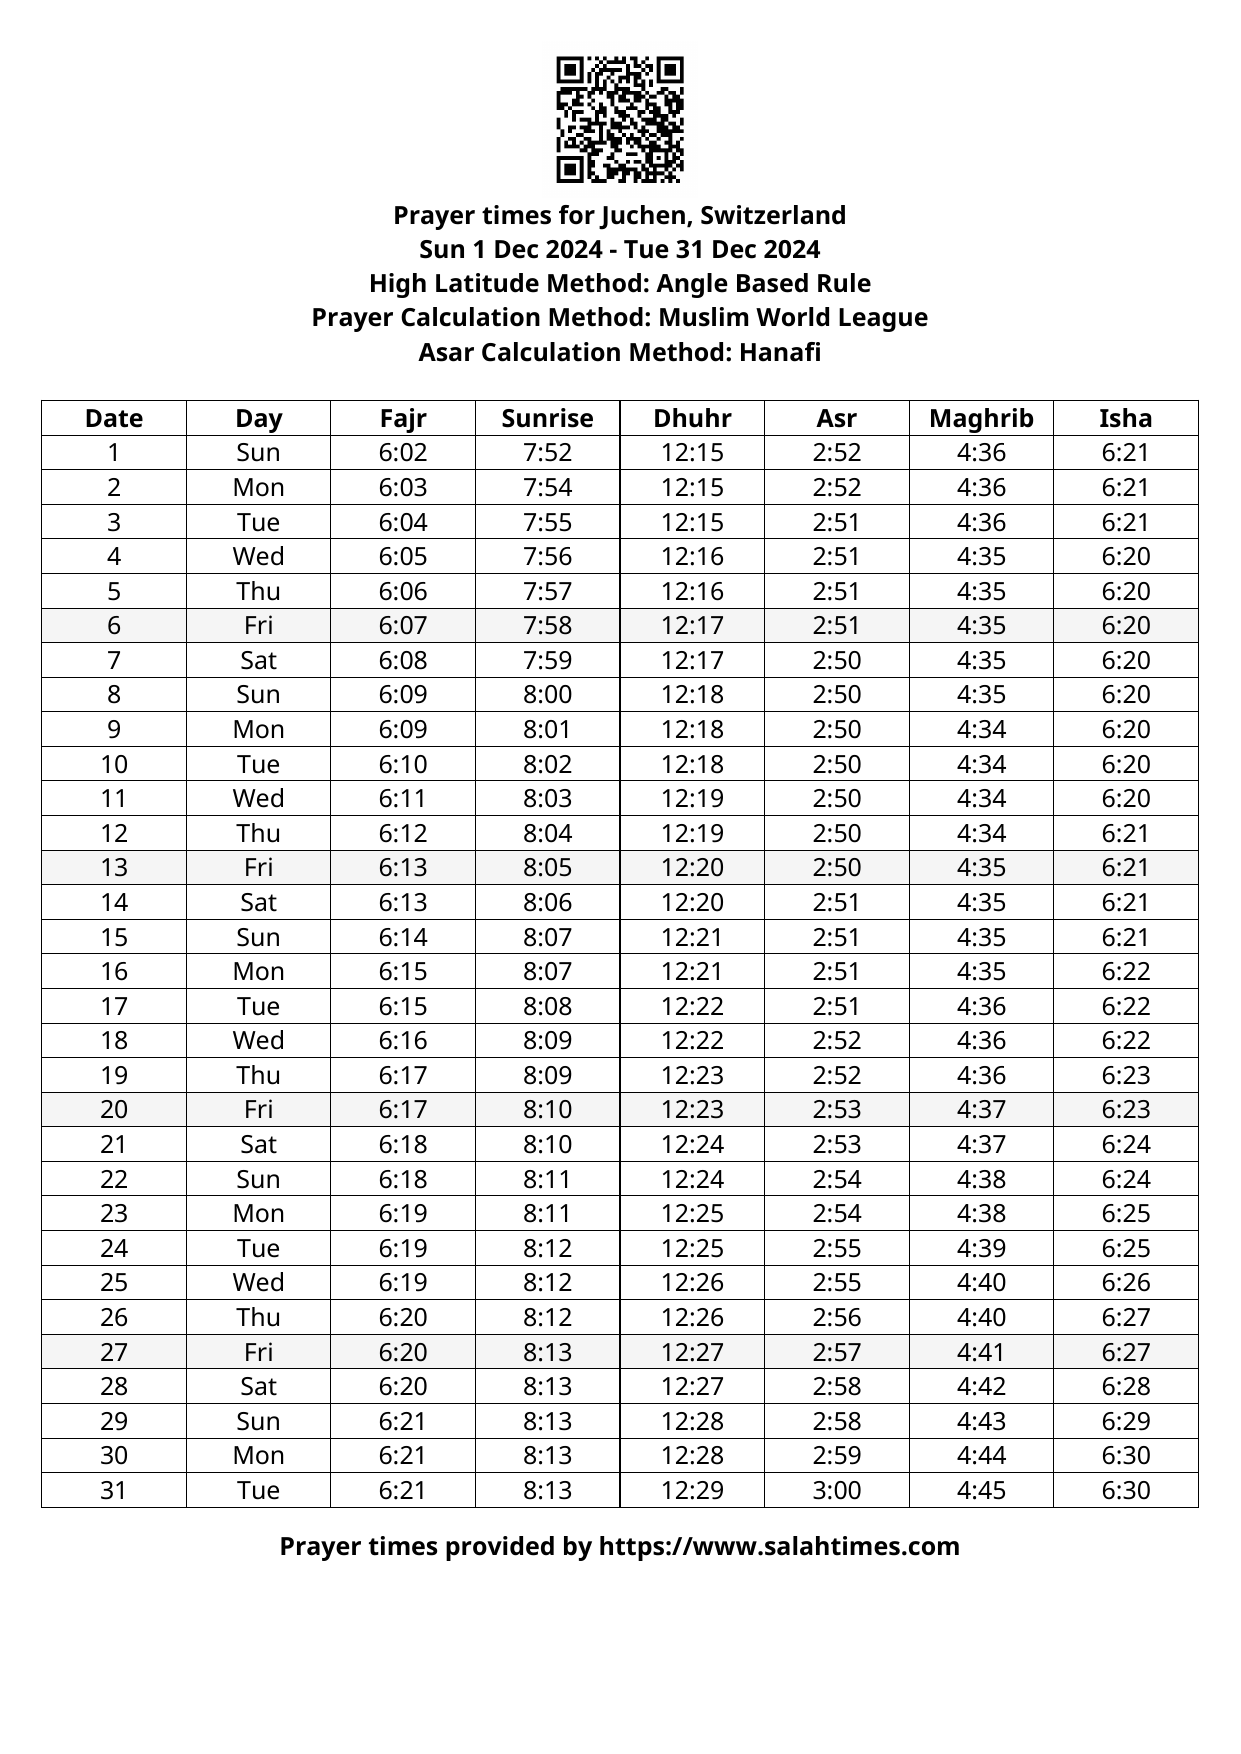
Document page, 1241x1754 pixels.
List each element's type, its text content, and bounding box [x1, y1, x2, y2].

table_cell 12:27 [621, 1335, 764, 1368]
table_cell 2:54 [765, 1162, 909, 1195]
table_cell 12:18 [621, 747, 764, 780]
table_cell 2:51 [765, 954, 909, 988]
table_cell Tue [187, 989, 330, 1022]
table_cell 12:17 [621, 643, 764, 677]
table_cell 6:21 [331, 1404, 475, 1437]
table_cell 8:09 [476, 1058, 619, 1092]
table_cell 12:16 [621, 574, 764, 607]
table_cell Fri [187, 1093, 330, 1126]
table_cell 2:56 [765, 1300, 909, 1334]
table_cell Wed [187, 1024, 330, 1057]
table_cell Fri [187, 851, 330, 884]
table_cell 2:50 [765, 643, 909, 677]
table_cell 6:20 [1054, 574, 1198, 607]
table_cell 6:27 [1054, 1335, 1198, 1368]
table_cell Wed [187, 539, 330, 573]
table_cell 24 [42, 1231, 186, 1264]
table_cell 12:27 [621, 1369, 764, 1403]
table_cell 6:21 [1054, 470, 1198, 504]
table_cell 2:50 [765, 781, 909, 815]
table_cell 6:21 [331, 1439, 475, 1472]
table_cell 12:18 [621, 712, 764, 746]
table_cell Tue [187, 1473, 330, 1507]
table_cell 8:02 [476, 747, 619, 780]
table_cell 2:51 [765, 505, 909, 538]
table_cell 6:20 [1054, 643, 1198, 677]
table_cell 12:29 [621, 1473, 764, 1507]
table_cell 25 [42, 1266, 186, 1299]
table_cell 13 [42, 851, 186, 884]
table_cell 2:55 [765, 1266, 909, 1299]
table_cell 6:21 [331, 1473, 475, 1507]
table_cell 8:12 [476, 1231, 619, 1264]
text Prayer times provided by https://www.salahtimes.com [42, 1528, 1198, 1563]
table_cell 6:21 [1054, 851, 1198, 884]
table_cell 4:34 [910, 747, 1053, 780]
table_cell 15 [42, 920, 186, 953]
table_cell 2:50 [765, 678, 909, 711]
table_cell 6:22 [1054, 954, 1198, 988]
table_cell 6:24 [1054, 1127, 1198, 1161]
table_header Maghrib [910, 401, 1053, 434]
table_cell 6:20 [1054, 678, 1198, 711]
table_cell Mon [187, 1196, 330, 1230]
table_cell 2:51 [765, 574, 909, 607]
table_cell 12:23 [621, 1093, 764, 1126]
table_cell 2:51 [765, 885, 909, 919]
table_cell 22 [42, 1162, 186, 1195]
table_cell 6:08 [331, 643, 475, 677]
table_cell 4:37 [910, 1127, 1053, 1161]
table_cell 6:11 [331, 781, 475, 815]
table_cell 7:52 [476, 436, 619, 469]
table_cell 2:52 [765, 1024, 909, 1057]
table_cell 2:50 [765, 816, 909, 849]
table_cell 6 [42, 609, 186, 642]
table_cell 12:23 [621, 1058, 764, 1092]
table_cell 20 [42, 1093, 186, 1126]
table_cell 6:21 [1054, 885, 1198, 919]
text Sun 1 Dec 2024 - Tue 31 Dec 2024 [42, 232, 1198, 266]
table_cell 2:52 [765, 1058, 909, 1092]
table_cell 2:54 [765, 1196, 909, 1230]
table_cell 12:26 [621, 1266, 764, 1299]
table_cell Sat [187, 1369, 330, 1403]
table_cell 6:03 [331, 470, 475, 504]
table_cell 7:55 [476, 505, 619, 538]
table_cell 8:05 [476, 851, 619, 884]
table_cell 6:30 [1054, 1439, 1198, 1472]
table_cell Sat [187, 885, 330, 919]
table_cell 4:36 [910, 436, 1053, 469]
table_cell 7:57 [476, 574, 619, 607]
table_cell 2:58 [765, 1404, 909, 1437]
table_cell 3 [42, 505, 186, 538]
table_cell Thu [187, 1300, 330, 1334]
table_cell 12:26 [621, 1300, 764, 1334]
table_cell 4:40 [910, 1300, 1053, 1334]
table_cell 4:36 [910, 470, 1053, 504]
table_cell 12:15 [621, 436, 764, 469]
table_cell 6:25 [1054, 1231, 1198, 1264]
table_cell Thu [187, 816, 330, 849]
table_cell 6:05 [331, 539, 475, 573]
table_cell 6:19 [331, 1266, 475, 1299]
table_cell 12:25 [621, 1196, 764, 1230]
table_cell 4 [42, 539, 186, 573]
table_cell 8:13 [476, 1404, 619, 1437]
table_cell Tue [187, 747, 330, 780]
table_cell 12:28 [621, 1404, 764, 1437]
table_cell 2 [42, 470, 186, 504]
table_cell 6:21 [1054, 816, 1198, 849]
table_cell 6:23 [1054, 1093, 1198, 1126]
table_cell 4:36 [910, 505, 1053, 538]
table_cell 2:50 [765, 851, 909, 884]
table_cell 18 [42, 1024, 186, 1057]
table_cell 8:11 [476, 1162, 619, 1195]
table_cell 6:28 [1054, 1369, 1198, 1403]
table_cell 6:15 [331, 989, 475, 1022]
table_cell 4:41 [910, 1335, 1053, 1368]
table_cell 12:22 [621, 989, 764, 1022]
table_cell 4:35 [910, 539, 1053, 573]
table_cell 2:55 [765, 1231, 909, 1264]
table_cell 6:21 [1054, 436, 1198, 469]
table_cell 21 [42, 1127, 186, 1161]
table_cell 6:09 [331, 678, 475, 711]
table_cell 8:00 [476, 678, 619, 711]
table_cell Sun [187, 436, 330, 469]
table_cell 6:17 [331, 1093, 475, 1126]
table_cell Thu [187, 1058, 330, 1092]
table_cell 12:20 [621, 885, 764, 919]
table_cell 8:13 [476, 1335, 619, 1368]
table_cell 6:04 [331, 505, 475, 538]
table_cell 6:27 [1054, 1300, 1198, 1334]
table_cell 12 [42, 816, 186, 849]
table_cell Sun [187, 920, 330, 953]
text Asar Calculation Method: Hanafi [42, 334, 1198, 368]
table_cell 6:18 [331, 1162, 475, 1195]
table_cell 8:11 [476, 1196, 619, 1230]
table_cell 7:56 [476, 539, 619, 573]
table_cell 12:21 [621, 920, 764, 953]
table_cell 6:13 [331, 851, 475, 884]
table_cell 6:15 [331, 954, 475, 988]
table_cell 2:57 [765, 1335, 909, 1368]
table_cell 10 [42, 747, 186, 780]
table_cell Mon [187, 954, 330, 988]
table_cell 6:20 [1054, 781, 1198, 815]
table_cell 12:24 [621, 1162, 764, 1195]
table_cell Fri [187, 609, 330, 642]
table_cell 4:36 [910, 1024, 1053, 1057]
table_cell 2:58 [765, 1369, 909, 1403]
table_cell 6:21 [1054, 920, 1198, 953]
picture [542, 41, 699, 198]
table_cell 12:25 [621, 1231, 764, 1264]
table_header Asr [765, 401, 909, 434]
table_cell 2:51 [765, 539, 909, 573]
table_cell 17 [42, 989, 186, 1022]
table_cell 4:34 [910, 781, 1053, 815]
table_cell 1 [42, 436, 186, 469]
table_cell 8:13 [476, 1439, 619, 1472]
table_cell Tue [187, 1231, 330, 1264]
table_cell 4:36 [910, 1058, 1053, 1092]
table_cell 4:34 [910, 816, 1053, 849]
table_cell 9 [42, 712, 186, 746]
table_cell 12:20 [621, 851, 764, 884]
table_cell 2:53 [765, 1127, 909, 1161]
table_cell 8:13 [476, 1473, 619, 1507]
table_cell 8:12 [476, 1266, 619, 1299]
table_cell 8:13 [476, 1369, 619, 1403]
table_cell 6:20 [331, 1335, 475, 1368]
table_cell 29 [42, 1404, 186, 1437]
table_cell 27 [42, 1335, 186, 1368]
table_cell 6:12 [331, 816, 475, 849]
table_cell 8:03 [476, 781, 619, 815]
table_cell 8:08 [476, 989, 619, 1022]
table_header Fajr [331, 401, 475, 434]
table_cell 6:16 [331, 1024, 475, 1057]
table_cell 4:35 [910, 954, 1053, 988]
table_cell 12:24 [621, 1127, 764, 1161]
table_cell 6:20 [1054, 747, 1198, 780]
table_cell 6:25 [1054, 1196, 1198, 1230]
table_cell 4:35 [910, 609, 1053, 642]
table_cell 4:35 [910, 885, 1053, 919]
table_cell 8:06 [476, 885, 619, 919]
table_cell 12:17 [621, 609, 764, 642]
table_cell 11 [42, 781, 186, 815]
table_cell Sat [187, 643, 330, 677]
table_cell 2:51 [765, 989, 909, 1022]
table_cell 6:10 [331, 747, 475, 780]
table_cell 4:43 [910, 1404, 1053, 1437]
table_header Dhuhr [621, 401, 764, 434]
table_cell 2:51 [765, 920, 909, 953]
table_cell 6:20 [1054, 609, 1198, 642]
table_header Isha [1054, 401, 1198, 434]
table_cell 6:21 [1054, 505, 1198, 538]
table_cell 12:15 [621, 505, 764, 538]
table_cell Mon [187, 1439, 330, 1472]
table_cell 31 [42, 1473, 186, 1507]
table_cell 6:19 [331, 1196, 475, 1230]
table_cell 6:09 [331, 712, 475, 746]
table_cell 16 [42, 954, 186, 988]
table_cell 6:20 [1054, 539, 1198, 573]
table_cell Sun [187, 1404, 330, 1437]
table_cell 8:04 [476, 816, 619, 849]
table_cell 4:37 [910, 1093, 1053, 1126]
table_cell 6:02 [331, 436, 475, 469]
table_cell 4:35 [910, 920, 1053, 953]
table_cell 6:22 [1054, 989, 1198, 1022]
table_cell 2:50 [765, 747, 909, 780]
table_cell 6:24 [1054, 1162, 1198, 1195]
table_cell Sun [187, 1162, 330, 1195]
table_cell 7:58 [476, 609, 619, 642]
table_cell 12:21 [621, 954, 764, 988]
table_cell Mon [187, 712, 330, 746]
table_cell 28 [42, 1369, 186, 1403]
table_cell 4:35 [910, 678, 1053, 711]
table_cell 4:42 [910, 1369, 1053, 1403]
table_cell 19 [42, 1058, 186, 1092]
table_cell 8:09 [476, 1024, 619, 1057]
table_cell 4:39 [910, 1231, 1053, 1264]
table_cell 6:26 [1054, 1266, 1198, 1299]
table_cell 8:07 [476, 954, 619, 988]
table_cell Sun [187, 678, 330, 711]
table_cell 6:30 [1054, 1473, 1198, 1507]
table_cell 12:19 [621, 816, 764, 849]
table_cell Fri [187, 1335, 330, 1368]
table_cell 6:06 [331, 574, 475, 607]
table_cell 2:52 [765, 470, 909, 504]
table_cell 2:51 [765, 609, 909, 642]
table_header Sunrise [476, 401, 619, 434]
table_cell 12:19 [621, 781, 764, 815]
table_cell 2:59 [765, 1439, 909, 1472]
table_cell 6:17 [331, 1058, 475, 1092]
table_cell 6:20 [331, 1300, 475, 1334]
table_cell 8:01 [476, 712, 619, 746]
table_cell 4:35 [910, 851, 1053, 884]
table_cell Tue [187, 505, 330, 538]
table_cell 30 [42, 1439, 186, 1472]
table_cell 6:19 [331, 1231, 475, 1264]
table_cell 2:50 [765, 712, 909, 746]
table_cell 8:12 [476, 1300, 619, 1334]
table_cell 6:14 [331, 920, 475, 953]
table_cell 3:00 [765, 1473, 909, 1507]
text Prayer Calculation Method: Muslim World League [42, 300, 1198, 334]
table_cell 7:54 [476, 470, 619, 504]
table_cell 4:36 [910, 989, 1053, 1022]
table_header Day [187, 401, 330, 434]
table_cell 12:28 [621, 1439, 764, 1472]
table_cell 6:13 [331, 885, 475, 919]
table_cell 6:20 [331, 1369, 475, 1403]
table_cell 4:38 [910, 1196, 1053, 1230]
table_cell 23 [42, 1196, 186, 1230]
table_cell 6:18 [331, 1127, 475, 1161]
table_cell 8:07 [476, 920, 619, 953]
text Prayer times for Juchen, Switzerland [42, 198, 1198, 232]
table_cell 12:18 [621, 678, 764, 711]
text High Latitude Method: Angle Based Rule [42, 266, 1198, 300]
table_cell 4:35 [910, 643, 1053, 677]
table_cell 7:59 [476, 643, 619, 677]
table_header Date [42, 401, 186, 434]
table_cell 4:34 [910, 712, 1053, 746]
table_cell 5 [42, 574, 186, 607]
table_cell 4:45 [910, 1473, 1053, 1507]
table_cell 6:23 [1054, 1058, 1198, 1092]
table_cell 4:44 [910, 1439, 1053, 1472]
table_cell 4:35 [910, 574, 1053, 607]
table_cell 2:53 [765, 1093, 909, 1126]
table_cell 12:15 [621, 470, 764, 504]
table_cell 7 [42, 643, 186, 677]
table_cell 6:22 [1054, 1024, 1198, 1057]
table_cell 8:10 [476, 1093, 619, 1126]
table_cell Wed [187, 781, 330, 815]
table_cell 14 [42, 885, 186, 919]
table_cell 6:07 [331, 609, 475, 642]
table_cell 4:38 [910, 1162, 1053, 1195]
table_cell 8 [42, 678, 186, 711]
table_cell 6:29 [1054, 1404, 1198, 1437]
table_cell 6:20 [1054, 712, 1198, 746]
table_cell 12:22 [621, 1024, 764, 1057]
table_cell Wed [187, 1266, 330, 1299]
table_cell Sat [187, 1127, 330, 1161]
table_cell 8:10 [476, 1127, 619, 1161]
table_cell 4:40 [910, 1266, 1053, 1299]
table_cell 26 [42, 1300, 186, 1334]
table_cell 12:16 [621, 539, 764, 573]
table_cell 2:52 [765, 436, 909, 469]
table_cell Mon [187, 470, 330, 504]
table_cell Thu [187, 574, 330, 607]
